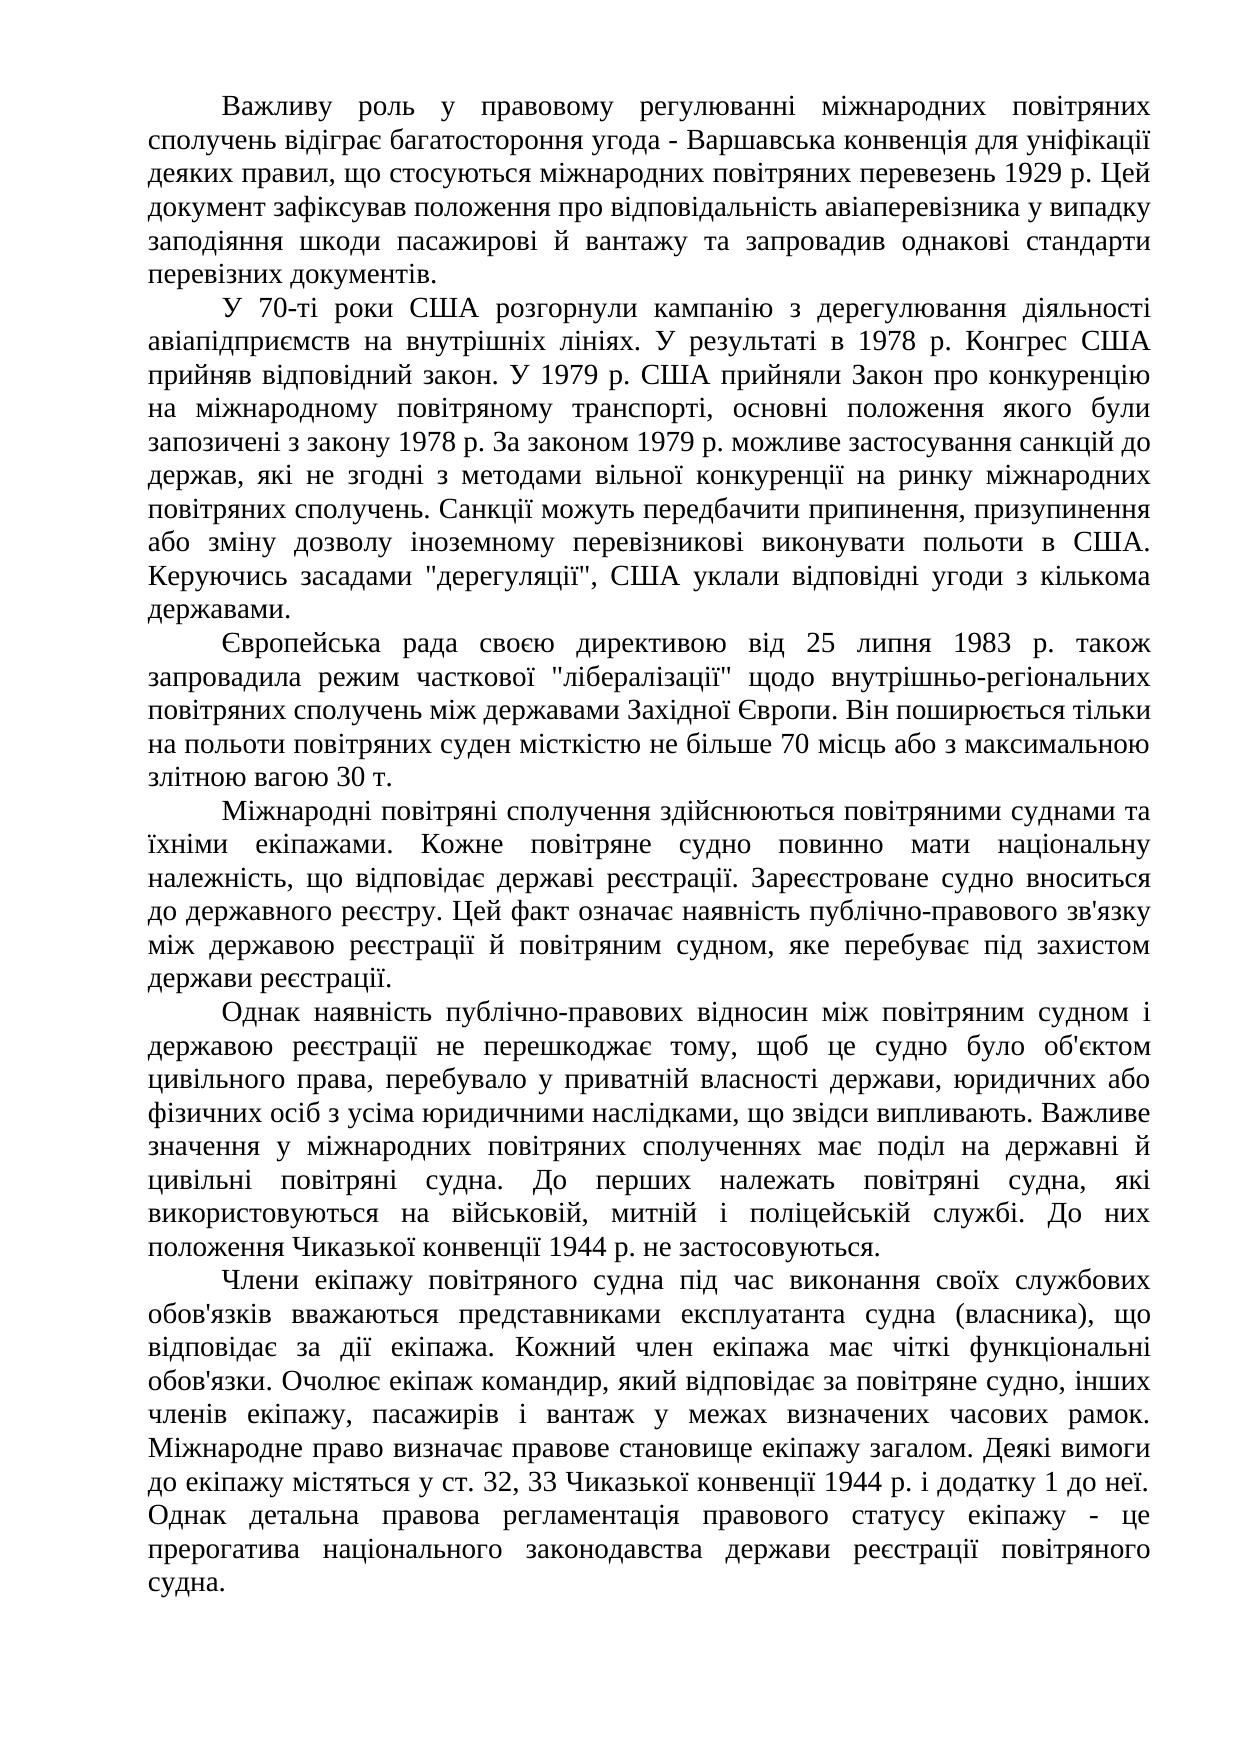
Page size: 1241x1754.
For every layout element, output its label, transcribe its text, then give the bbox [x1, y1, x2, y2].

text Європейська рада своєю директивою від 25 липня 1983 р. також запровадила режим часткової "лібералізації" щодо внутрішньо-регіональних повітряних сполучень між державами Західної Європи. Він поширюється тільки на польоти повітряних суден місткістю не більше 70 місць або з максимальною злітною вагою 30 т. [148, 625, 1152, 793]
text Однак наявність публічно-правових відносин між повітряним судном і державою реєстрації не перешкоджає тому, щоб це судно було об'єктом цивільного права, перебувало у приватній власності держави, юридичних або фізичних осіб з усіма юридичними наслідками, що звідси випливають. Важливе значення у міжнародних повітряних сполученнях має поділ на державні й цивільні повітряні судна. До перших належать повітряні судна, які використовуються на військовій, митній і поліцейській службі. До них положення Чиказької конвенції 1944 р. не застосовуються. [148, 994, 1152, 1262]
text У 70-ті роки США розгорнули кампанію з дерегулювання діяльності авіапідприємств на внутрішніх лініях. У результаті в 1978 р. Конгрес США прийняв відповідний закон. У 1979 р. США прийняли Закон про конкуренцію на міжнародному повітряному транспорті, основні положення якого були запозичені з закону 1978 р. За законом 1979 р. можливе застосування санкцій до держав, які не згодні з методами вільної конкуренції на ринку міжнародних повітряних сполучень. Санкції можуть передбачити припинення, призупинення або зміну дозволу іноземному перевізникові виконувати польоти в США. Керуючись засадами "дерегуляції", США уклали відповідні угоди з кількома державами. [148, 290, 1152, 625]
text Міжнародні повітряні сполучення здійснюються повітряними суднами та їхніми екіпажами. Кожне повітряне судно повинно мати національну належність, що відповідає державі реєстрації. Зареєстроване судно вноситься до державного реєстру. Цей факт означає наявність публічно-правового зв'язку між державою реєстрації й повітряним судном, яке перебуває під захистом держави реєстрації. [148, 793, 1152, 994]
text Члени екіпажу повітряного судна під час виконання своїх службових обов'язків вважаються представниками експлуатанта судна (власника), що відповідає за дії екіпажа. Кожний член екіпажа має чіткі функціональні обов'язки. Очолює екіпаж командир, який відповідає за повітряне судно, інших членів екіпажу, пасажирів і вантаж у межах визначених часових рамок. Міжнародне право визначає правове становище екіпажу загалом. Деякі вимоги до екіпажу містяться у ст. 32, 33 Чиказької конвенції 1944 р. і додатку 1 до неї. Однак детальна правова регламентація правового статусу екіпажу - це прерогатива національного законодавства держави реєстрації повітряного судна. [148, 1262, 1152, 1598]
text Важливу роль у правовому регулюванні міжнародних повітряних сполучень відіграє багатостороння угода - Варшавська конвенція для уніфікації деяких правил, що стосуються міжнародних повітряних перевезень 1929 р. Цей документ зафіксував положення про відповідальність авіаперевізника у випадку заподіяння шкоди пасажирові й вантажу та запровадив однакові стандарти перевізних документів. [148, 88, 1152, 290]
